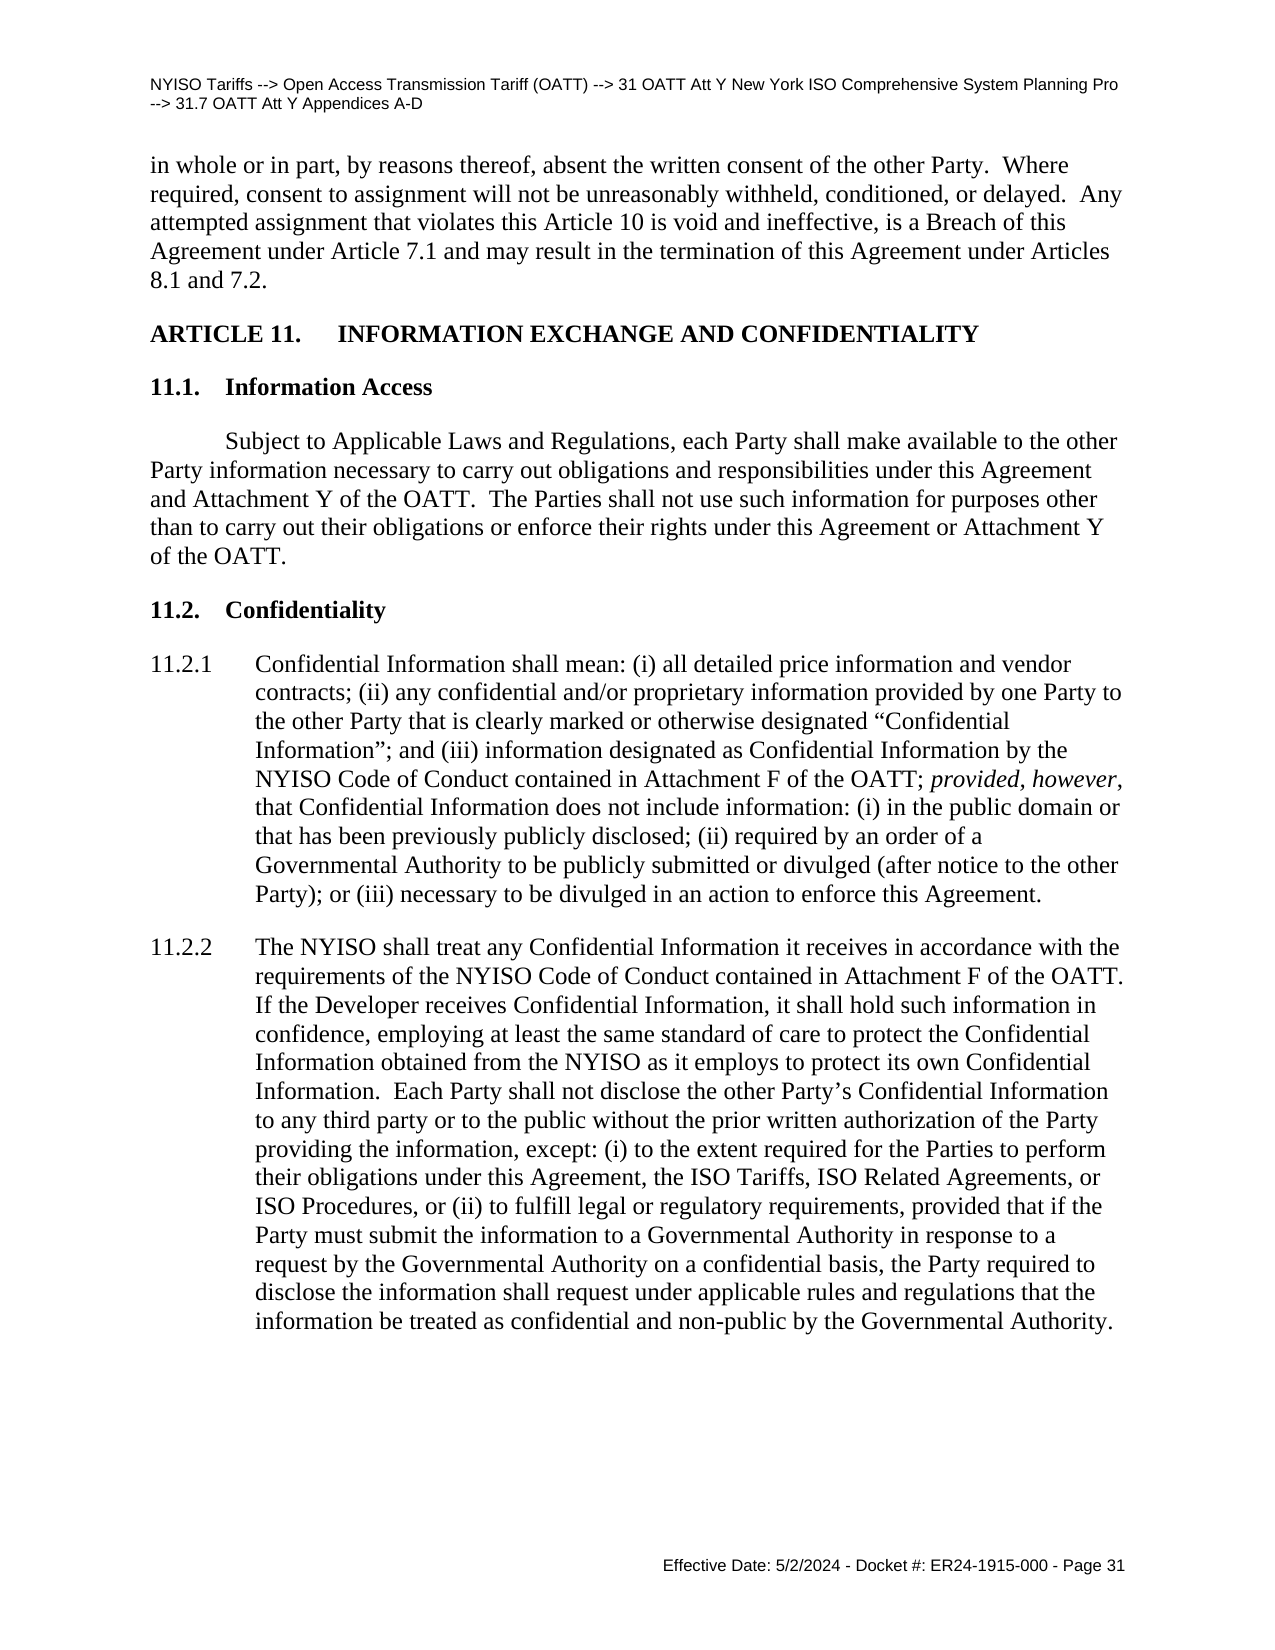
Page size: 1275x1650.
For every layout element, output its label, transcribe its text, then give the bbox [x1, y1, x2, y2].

text 11.2.2 The NYISO shall treat any Confidential Information it receives in accordance with the requirements of the NYISO Code of Conduct contained in Attachment F of the OATT. If the Developer receives Confidential Information, it shall hold such information in confidence, employing at least the same standard of care to protect the Confidential Information obtained from the NYISO as it employs to protect its own Confidential Information. Each Party shall not disclose the other Party’s Confidential Information to any third party or to the public without the prior written authorization of the Party providing the information, except: (i) to the extent required for the Parties to perform their obligations under this Agreement, the ISO Tariffs, ISO Related Agreements, or ISO Procedures, or (ii) to fulfill legal or regulatory requirements, provided that if the Party must submit the information to a Governmental Authority in response to a request by the Governmental Authority on a confidential basis, the Party required to disclose the information shall request under applicable rules and regulations that the information be treated as confidential and non-public by the Governmental Authority. [150, 932, 1125, 1335]
subtitle ARTICLE 11. INFORMATION EXCHANGE AND CONFIDENTIALITY [150, 319, 1125, 347]
text 11.2.1 Confidential Information shall mean: (i) all detailed price information and vendor contracts; (ii) any confidential and/or proprietary information provided by one Party to the other Party that is clearly marked or otherwise designated “Confidential Information”; and (iii) information designated as Confidential Information by the NYISO Code of Conduct contained in Attachment F of the OATT; provided, however, that Confidential Information does not include information: (i) in the public domain or that has been previously publicly disclosed; (ii) required by an order of a Governmental Authority to be publicly submitted or divulged (after notice to the other Party); or (iii) necessary to be divulged in an action to enforce this Agreement. [150, 649, 1125, 907]
text 11.2. Confidentiality [150, 595, 1162, 624]
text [150, 150, 1125, 294]
text 11.1. Information Access [150, 372, 1162, 401]
text Subject to Applicable Laws and Regulations, each Party shall make available to the other Party information necessary to carry out obligations and responsibilities under this Agreement and Attachment Y of the OATT. The Parties shall not use such information for purposes other than to carry out their obligations or enforce their rights under this Agreement or Attachment Y of the OATT. [150, 426, 1125, 570]
